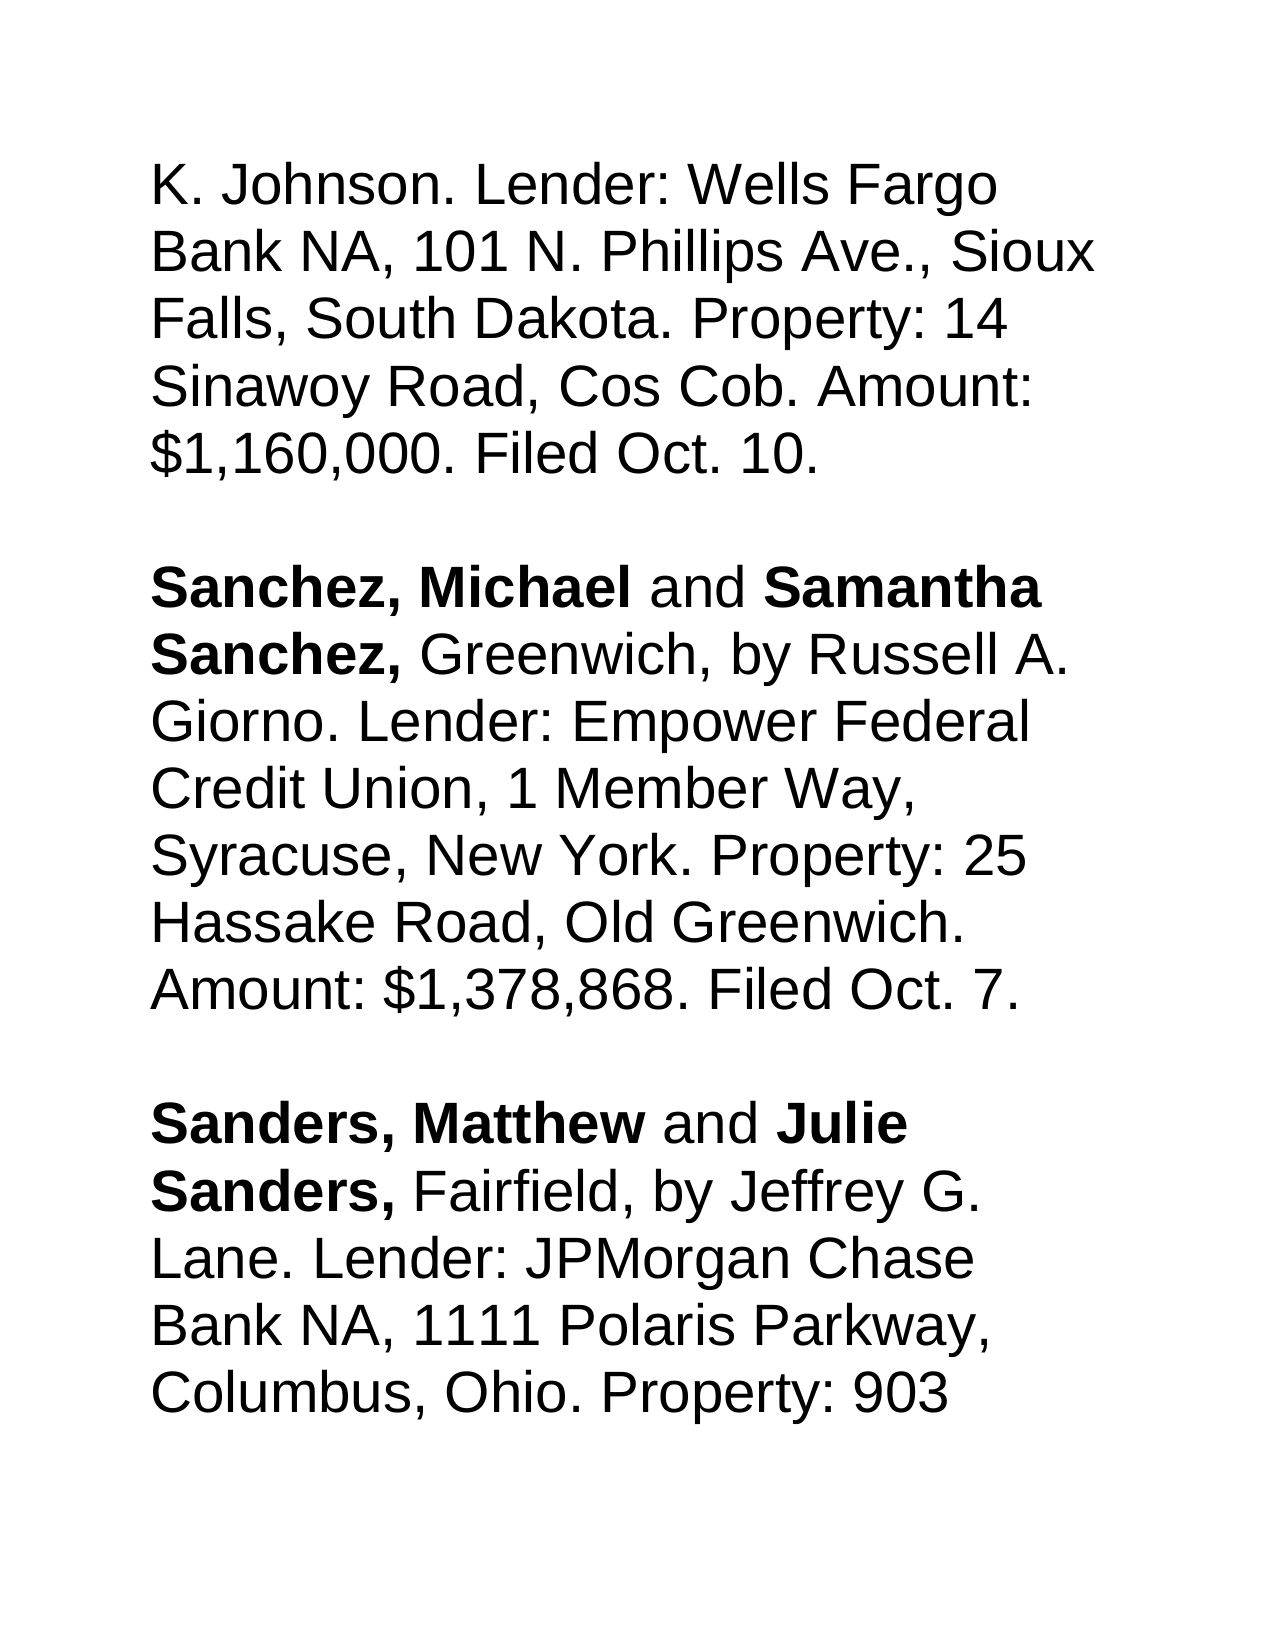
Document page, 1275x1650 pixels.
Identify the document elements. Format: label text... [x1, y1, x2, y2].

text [150, 1089, 1125, 1424]
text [150, 150, 1125, 485]
text Sanchez, Michael and Samantha Sanchez, Greenwich, by Russell A. Giorno. Lender: Empower Federal Credit Union, 1 Member Way, Syracuse, New York. Property: 25 Hassake Road, Old Greenwich. Amount: $1,378,868. Filed Oct. 7. [150, 552, 1125, 1022]
